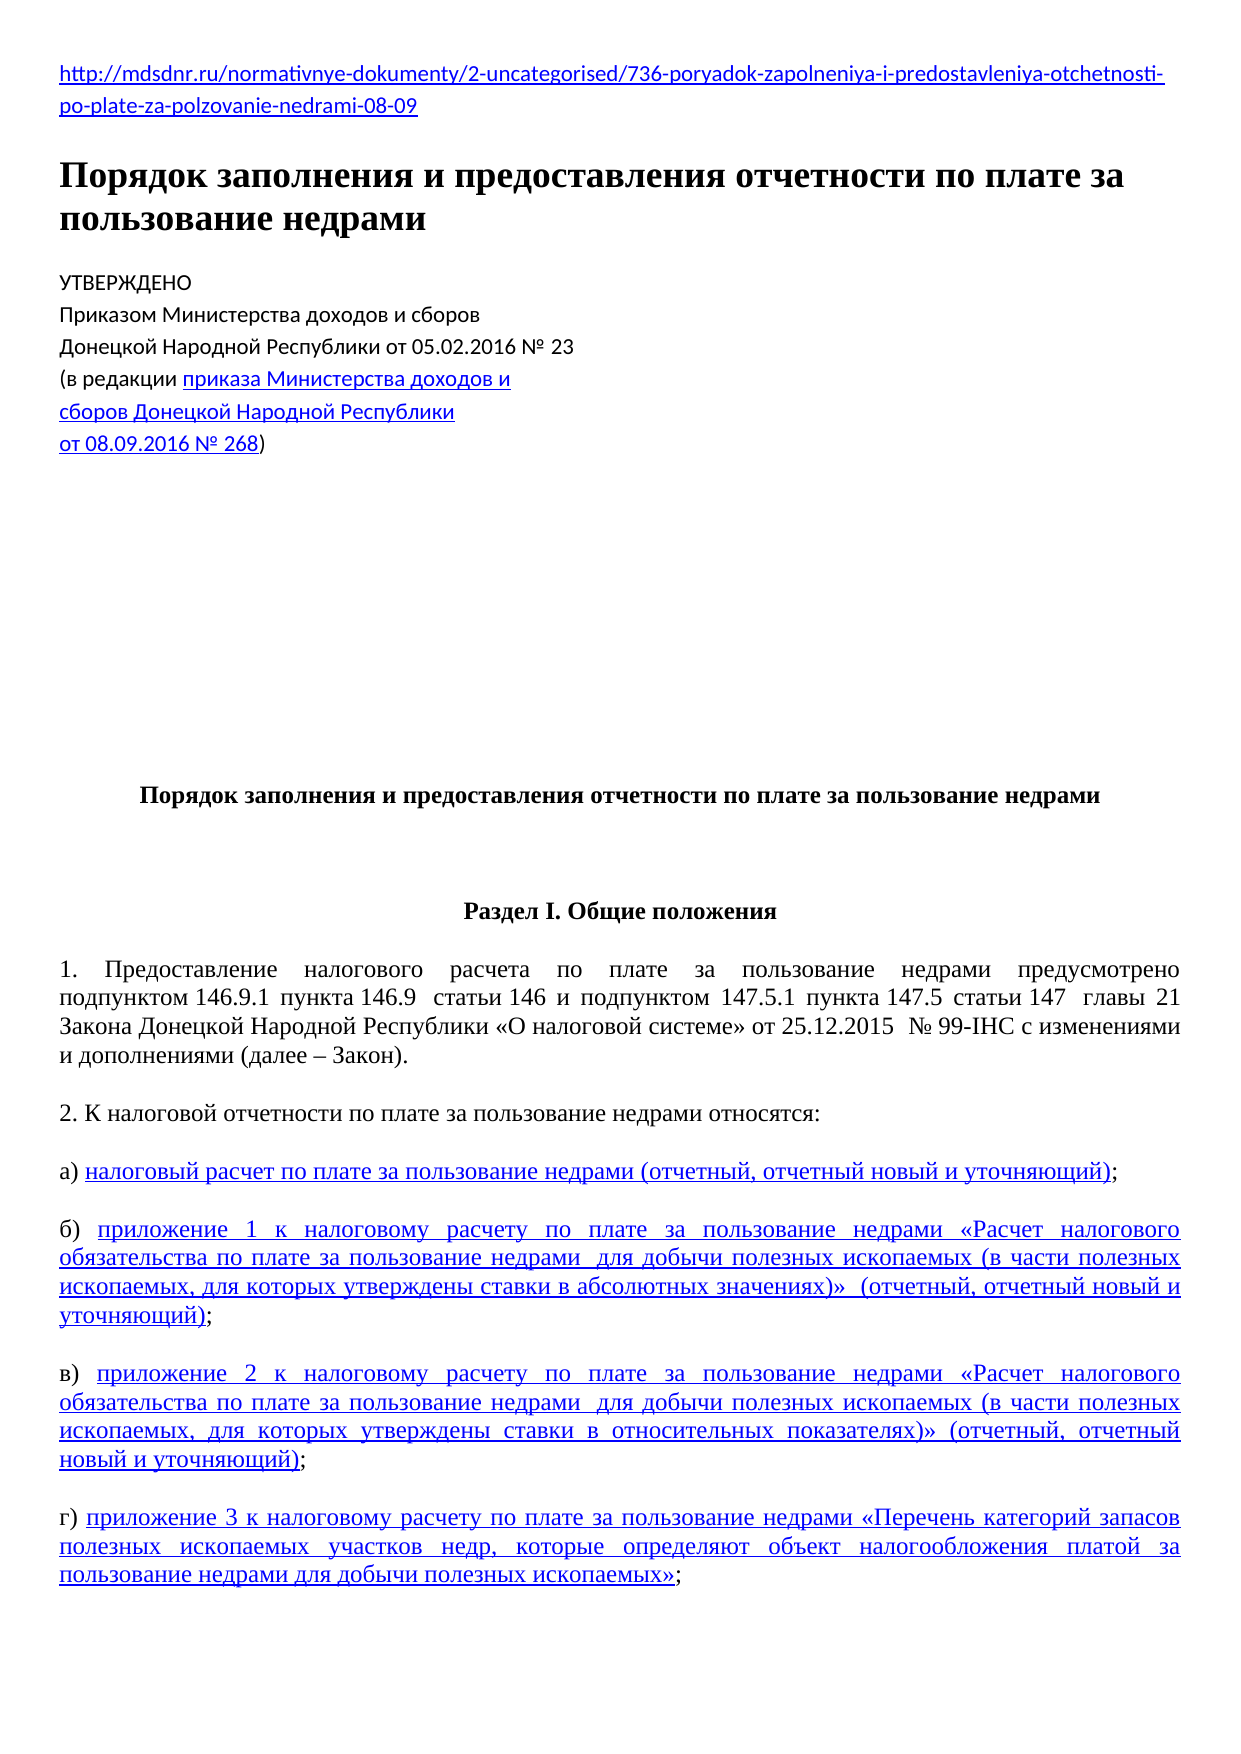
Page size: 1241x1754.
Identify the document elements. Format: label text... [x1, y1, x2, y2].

text б) приложение 1 к налоговому расчету по плате за пользование недрами «Расчет налогового обязательства по плате за пользование недрами для добычи полезных ископаемых (в части полезных ископаемых, для которых утверждены ставки в абсолютных значениях)» (отчетный, отчетный новый и уточняющий); [59, 1298, 1181, 1329]
subtitle Порядок заполнения и предоставления отчетности по плате за пользование недрами [59, 153, 1181, 239]
text б) приложение 1 к налоговому расчету по плате за пользование недрами «Расчет налогового обязательства по плате за пользование недрами для добычи полезных ископаемых (в части полезных ископаемых, для которых утверждены ставки в абсолютных значениях)» (отчетный, отчетный новый и уточняющий); [59, 1214, 1181, 1267]
text а) налоговый расчет по плате за пользование недрами (отчетный, отчетный новый и уточняющий); [59, 1156, 1181, 1184]
text 1. Предоставление налогового расчета по плате за пользование недрами предусмотрено подпунктом 146.9.1 пункта 146.9 статьи 146 и подпунктом 147.5.1 пункта 147.5 статьи 147 главы 21 Закона Донецкой Народной Республики «О налоговой системе» от 25.12.2015 № 99-ІНС с изменениями и дополнениями (далее – Закон). [59, 954, 1181, 1069]
text Порядок заполнения и предоставления отчетности по плате за пользование недрами [59, 780, 1181, 809]
text б) приложение 1 к налоговому расчету по плате за пользование недрами «Расчет налогового обязательства по плате за пользование недрами для добычи полезных ископаемых (в части полезных ископаемых, для которых утверждены ставки в абсолютных значениях)» (отчетный, отчетный новый и уточняющий); [59, 1269, 1181, 1296]
text г) приложение 3 к налоговому расчету по плате за пользование недрами «Перечень категорий запасов полезных ископаемых участков недр, которые определяют объект налогообложения платой за пользование недрами для добычи полезных ископаемых»; [59, 1557, 1181, 1588]
text 2. К налоговой отчетности по плате за пользование недрами относятся: [59, 1098, 1181, 1127]
text УТВЕРЖДЕНО Приказом Министерства доходов и сборов Донецкой Народной Республики от 05.02.2016 № 23 (в редакции приказа Министерства доходов и сборов Донецкой Народной Республики от 08.09.2016 № 268) [59, 268, 1181, 457]
text в) приложение 2 к налоговому расчету по плате за пользование недрами «Расчет налогового обязательства по плате за пользование недрами для добычи полезных ископаемых (в части полезных ископаемых, для которых утверждены ставки в относительных показателях)» (отчетный, отчетный новый и уточняющий); [59, 1442, 1181, 1473]
text Раздел I. Общие положения [59, 896, 1181, 924]
text в) приложение 2 к налоговому расчету по плате за пользование недрами «Расчет налогового обязательства по плате за пользование недрами для добычи полезных ископаемых (в части полезных ископаемых, для которых утверждены ставки в относительных показателях)» (отчетный, отчетный новый и уточняющий); [59, 1358, 1181, 1412]
text в) приложение 2 к налоговому расчету по плате за пользование недрами «Расчет налогового обязательства по плате за пользование недрами для добычи полезных ископаемых (в части полезных ископаемых, для которых утверждены ставки в относительных показателях)» (отчетный, отчетный новый и уточняющий); [59, 1413, 1181, 1440]
text http://mdsdnr.ru/normativnye-dokumenty/2-uncategorised/736-poryadok-zapolneniya-i-predostavleniya-otchetnosti-po-plate-za-polzovanie-nedrami-08-09 [59, 59, 1181, 119]
text г) приложение 3 к налоговому расчету по плате за пользование недрами «Перечень категорий запасов полезных ископаемых участков недр, которые определяют объект налогообложения платой за пользование недрами для добычи полезных ископаемых»; [59, 1502, 1181, 1556]
